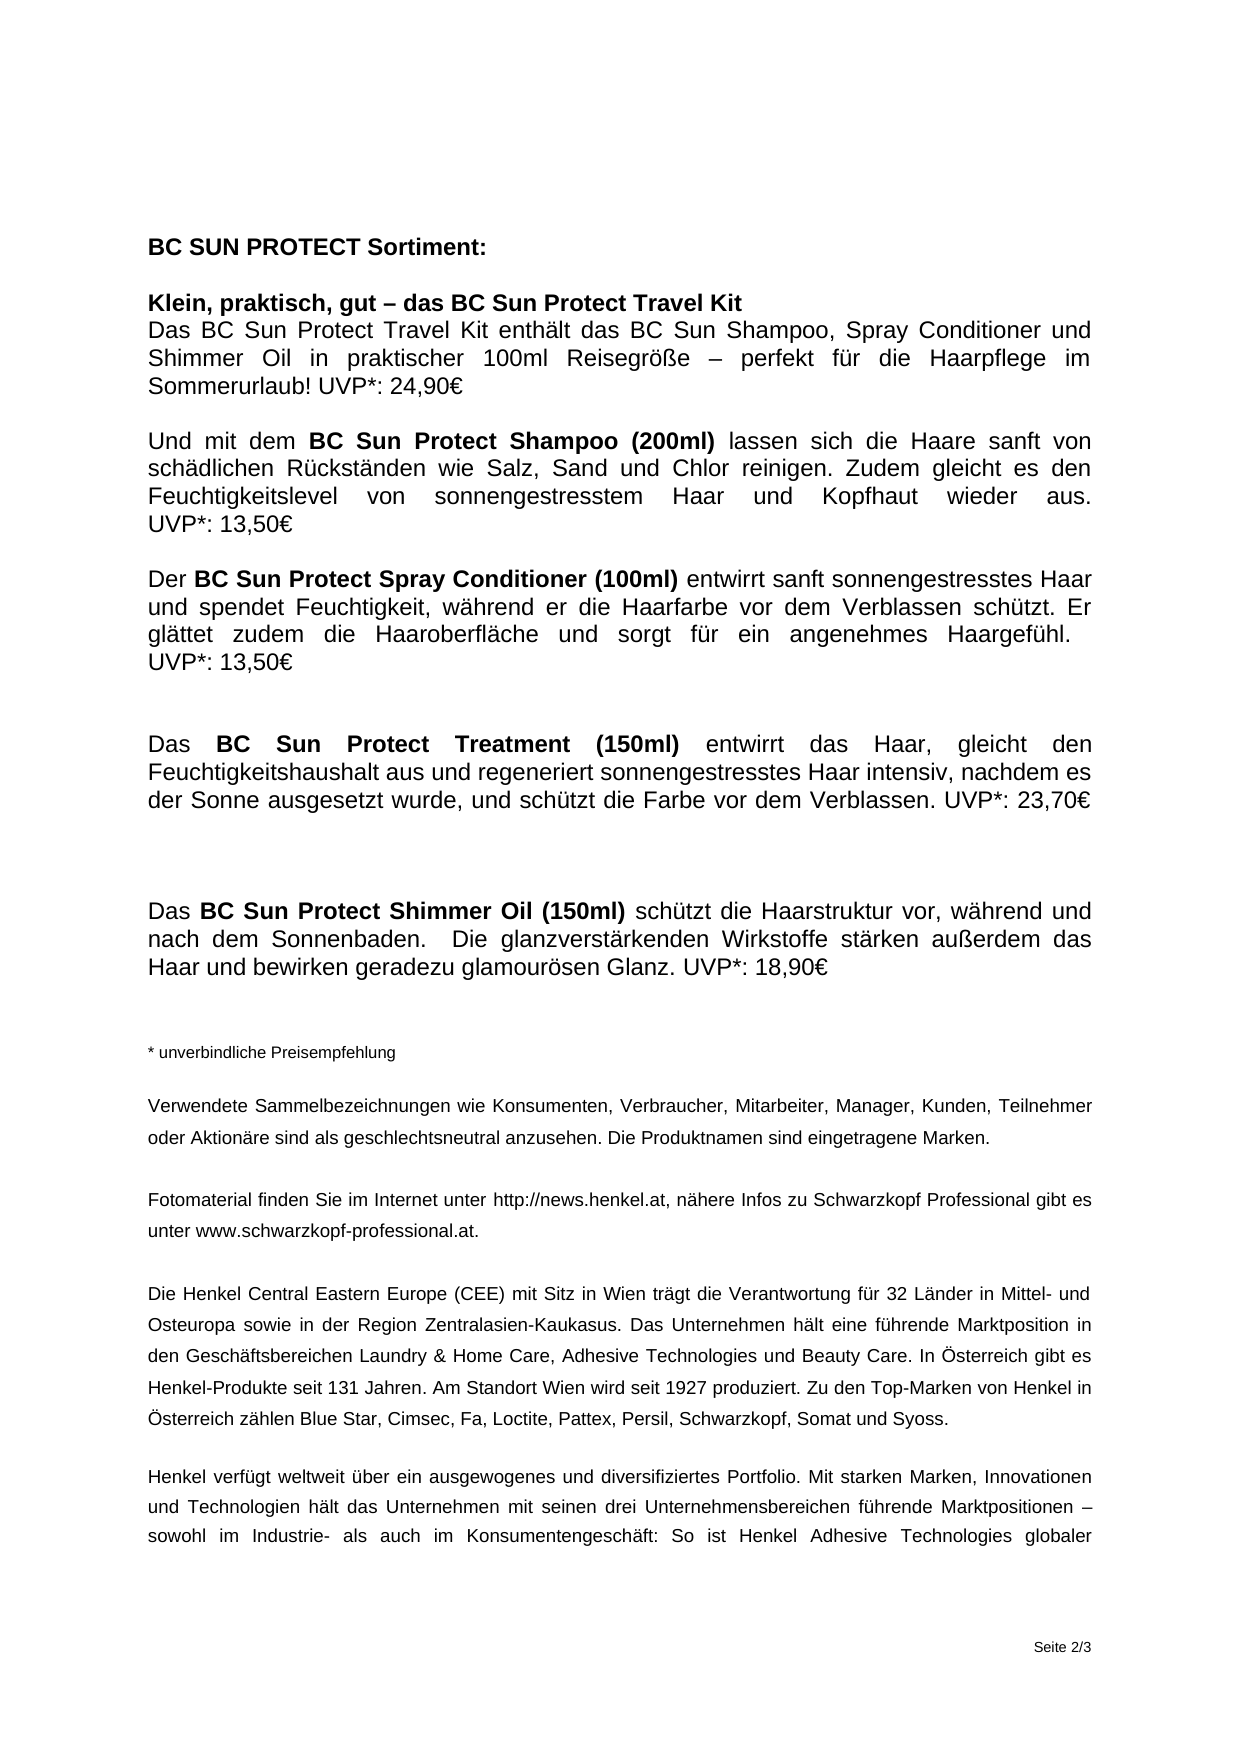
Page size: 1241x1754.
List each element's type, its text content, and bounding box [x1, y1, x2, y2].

text Fotomaterial finden Sie im Internet unter http://news.henkel.at, nähere Infos zu Schwarzkopf Professional gibt es unter www.schwarzkopf-professional.at. [148, 1179, 1092, 1242]
text Das BC Sun Protect Travel Kit enthält das BC Sun Shampoo, Spray Conditioner und Shimmer Oil in praktischer 100ml Reisegröße – perfekt für die Haarpflege im Sommerurlaub! UVP*: 24,90€ [148, 316, 1092, 399]
text Klein, praktisch, gut – das BC Sun Protect Travel Kit [148, 289, 1092, 316]
text * unverbindliche Preisempfehlung [148, 1042, 1093, 1062]
text BC SUN PROTECT Sortiment: [148, 232, 1092, 289]
text Der BC Sun Protect Spray Conditioner (100ml) entwirrt sanft sonnengestresstes Haar und spendet Feuchtigkeit, während er die Haarfarbe vor dem Verblassen schützt. Er glättet zudem die Haaroberfläche und sorgt für ein angenehmes Haargefühl. UVP*: 13,50€ [148, 537, 1092, 675]
text Das BC Sun Protect Shimmer Oil (150ml) schützt die Haarstruktur vor, während und nach dem Sonnenbaden. Die glanzverstärkenden Wirkstoffe stärken außerdem das Haar und bewirken geradezu glamourösen Glanz. UVP*: 18,90€ [148, 897, 1092, 980]
text Und mit dem BC Sun Protect Shampoo (200ml) lassen sich die Haare sanft von schädlichen Rückständen wie Salz, Sand und Chlor reinigen. Zudem gleicht es den Feuchtigkeitslevel von sonnengestresstem Haar und Kopfhaut wieder aus. UVP*: 13,50€ [148, 427, 1092, 537]
text Das BC Sun Protect Treatment (150ml) entwirrt das Haar, gleicht den Feuchtigkeitshaushalt aus und regeneriert sonnengestresstes Haar intensiv, nachdem es der Sonne ausgesetzt wurde, und schützt die Farbe vor dem Verblassen. UVP*: 23,70€ [148, 730, 1092, 869]
text Verwendete Sammelbezeichnungen wie Konsumenten, Verbraucher, Mitarbeiter, Manager, Kunden, Teilnehmer oder Aktionäre sind als geschlechtsneutral anzusehen. Die Produktnamen sind eingetragene Marken. [148, 1086, 1092, 1148]
text Die Henkel Central Eastern Europe (CEE) mit Sitz in Wien trägt die Verantwortung für 32 Länder in Mittel- und Osteuropa sowie in der Region Zentralasien-Kaukasus. Das Unternehmen hält eine führende Marktposition in den Geschäftsbereichen Laundry & Home Care, Adhesive Technologies und Beauty Care. In Österreich gibt es Henkel-Produkte seit 131 Jahren. Am Standort Wien wird seit 1927 produziert. Zu den Top-Marken von Henkel in Österreich zählen Blue Star, Cimsec, Fa, Loctite, Pattex, Persil, Schwarzkopf, Somat und Syoss. [148, 1273, 1092, 1429]
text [148, 1461, 1092, 1548]
